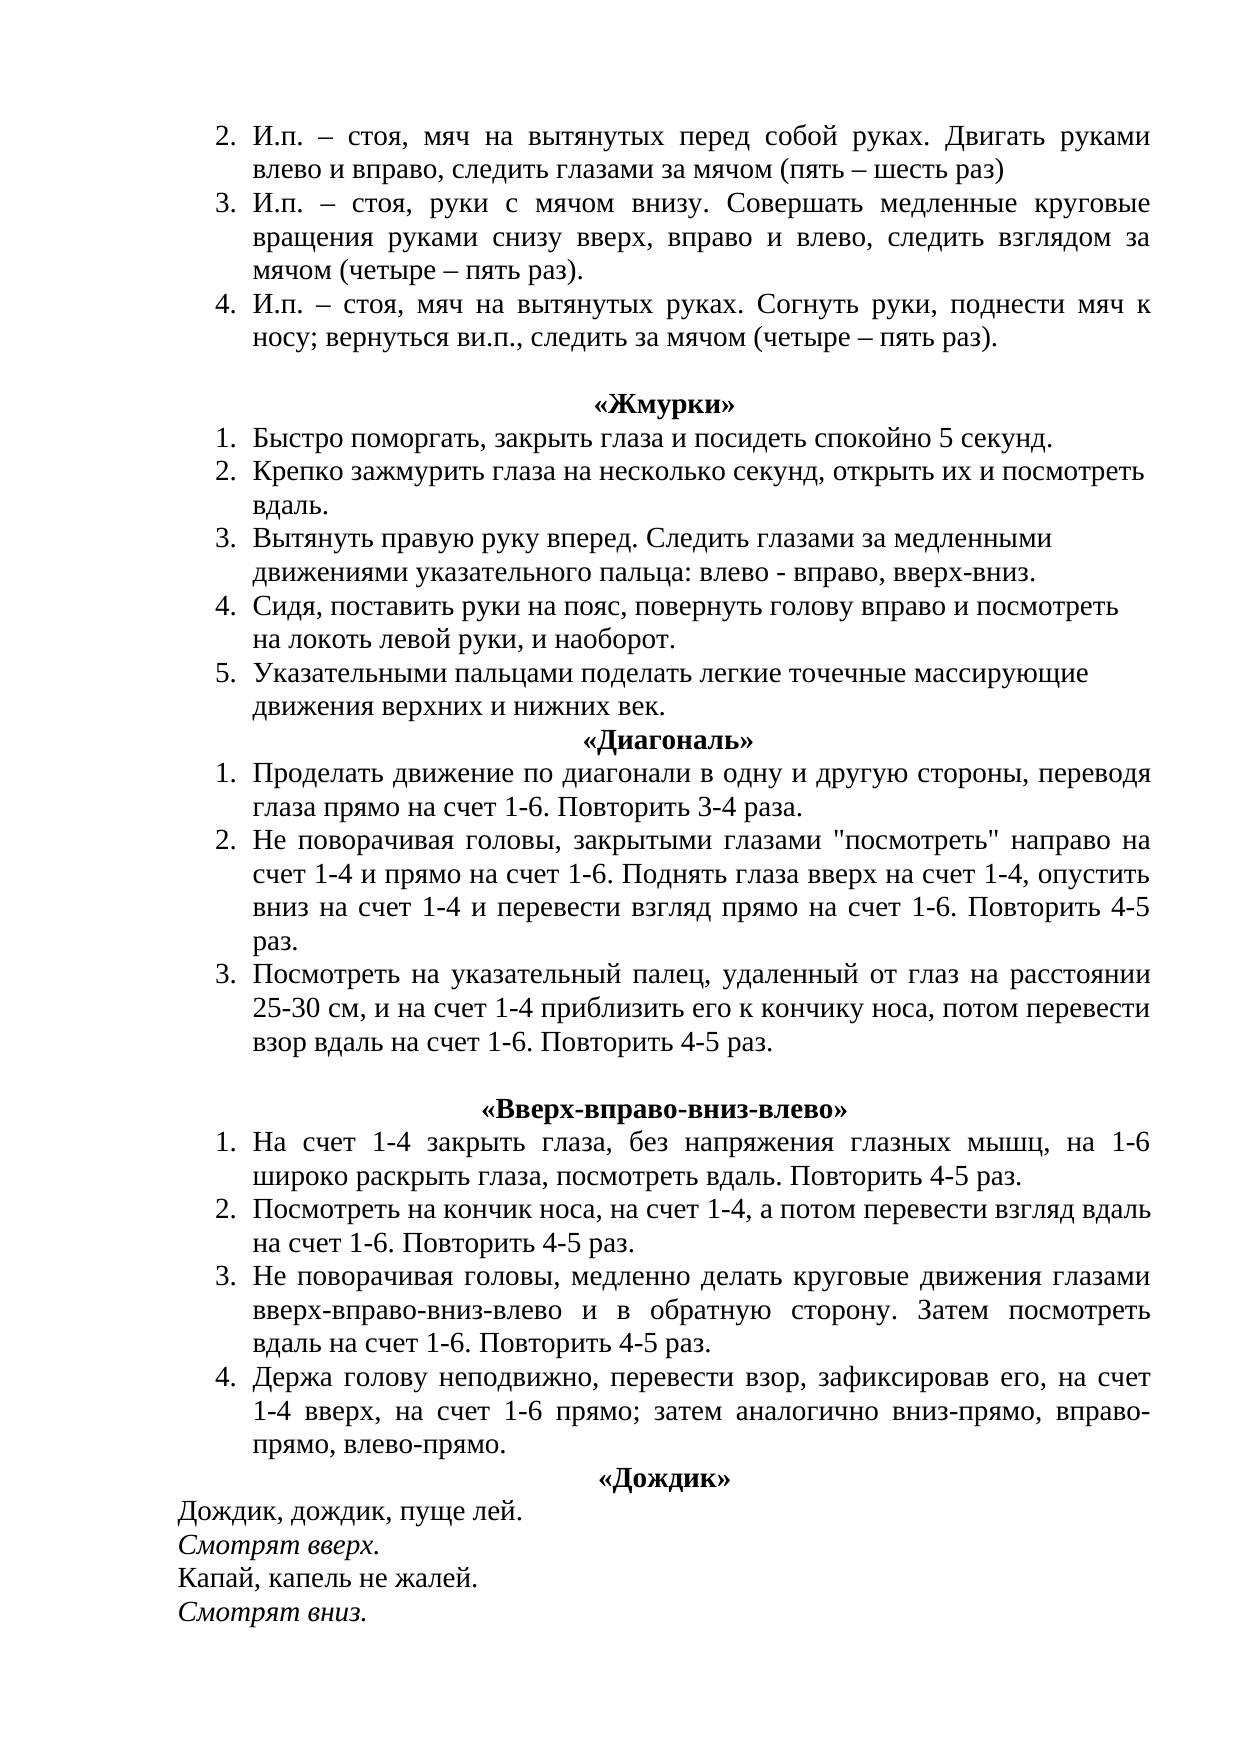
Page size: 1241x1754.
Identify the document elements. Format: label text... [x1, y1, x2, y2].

list И.п. – стоя, мяч на вытянутых руках. Согнуть руки, поднести мяч к носу; вернуться ви.п., следить за мячом (четыре – пять раз). [215, 286, 1152, 353]
text Капай, капель не жалей. [177, 1560, 1152, 1594]
text Дождик, дождик, пуще лей. [177, 1493, 1152, 1527]
list Сидя, поставить руки на пояс, повернуть голову вправо и посмотреть на локоть левой руки, и наоборот. [215, 588, 1152, 655]
list Проделать движение по диагонали в одну и другую стороны, переводя глаза прямо на счет 1-6. Повторить 3-4 раза. [215, 755, 1152, 822]
text «Дождик» [177, 1460, 1152, 1493]
text «Жмурки» [177, 386, 1152, 420]
text Смотрят вниз. [177, 1594, 1152, 1627]
list Держа голову неподвижно, перевести взор, зафиксировав его, на счет 1-4 вверх, на счет 1-6 прямо; затем аналогично вниз-прямо, вправо-прямо, влево-прямо. [215, 1359, 1152, 1460]
list Быстро поморгать, закрыть глаза и посидеть спокойно 5 секунд. [215, 420, 1152, 453]
list На счет 1-4 закрыть глаза, без напряжения глазных мышц, на 1-6 широко раскрыть глаза, посмотреть вдаль. Повторить 4-5 раз. [215, 1124, 1152, 1191]
text «Вверх-вправо-вниз-влево» [177, 1091, 1152, 1124]
list И.п. – стоя, руки с мячом внизу. Совершать медленные круговые вращения руками снизу вверх, вправо и влево, следить взглядом за мячом (четыре – пять раз). [215, 185, 1152, 286]
list Указательными пальцами поделать легкие точечные массирующие движения верхних и нижних век. [215, 655, 1152, 722]
text «Диагональ» [177, 722, 1152, 755]
list Посмотреть на кончик носа, на счет 1-4, а потом перевести взгляд вдаль на счет 1-6. Повторить 4-5 раз. [215, 1191, 1152, 1258]
list Посмотреть на указательный палец, удаленный от глаз на расстоянии 25-30 см, и на счет 1-4 приблизить его к кончику носа, потом перевести взор вдаль на счет 1-6. Повторить 4-5 раз. [215, 957, 1152, 1057]
list Не поворачивая головы, закрытыми глазами "посмотреть" направо на счет 1-4 и прямо на счет 1-6. Поднять глаза вверх на счет 1-4, опустить вниз на счет 1-4 и перевести взгляд прямо на счет 1-6. Повторить 4-5 раз. [215, 822, 1152, 957]
list Вытянуть правую руку вперед. Следить глазами за медленными движениями указательного пальца: влево - вправо, вверх-вниз. [215, 521, 1152, 588]
list Крепко зажмурить глаза на несколько секунд, открыть их и посмотреть вдаль. [215, 453, 1152, 521]
list Не поворачивая головы, медленно делать круговые движения глазами вверх-вправо-вниз-влево и в обратную сторону. Затем посмотреть вдаль на счет 1-6. Повторить 4-5 раз. [215, 1258, 1152, 1359]
text Смотрят вверх. [177, 1527, 1152, 1560]
list И.п. – стоя, мяч на вытянутых перед собой руках. Двигать руками влево и вправо, следить глазами за мячом (пять – шесть раз) [215, 118, 1152, 185]
